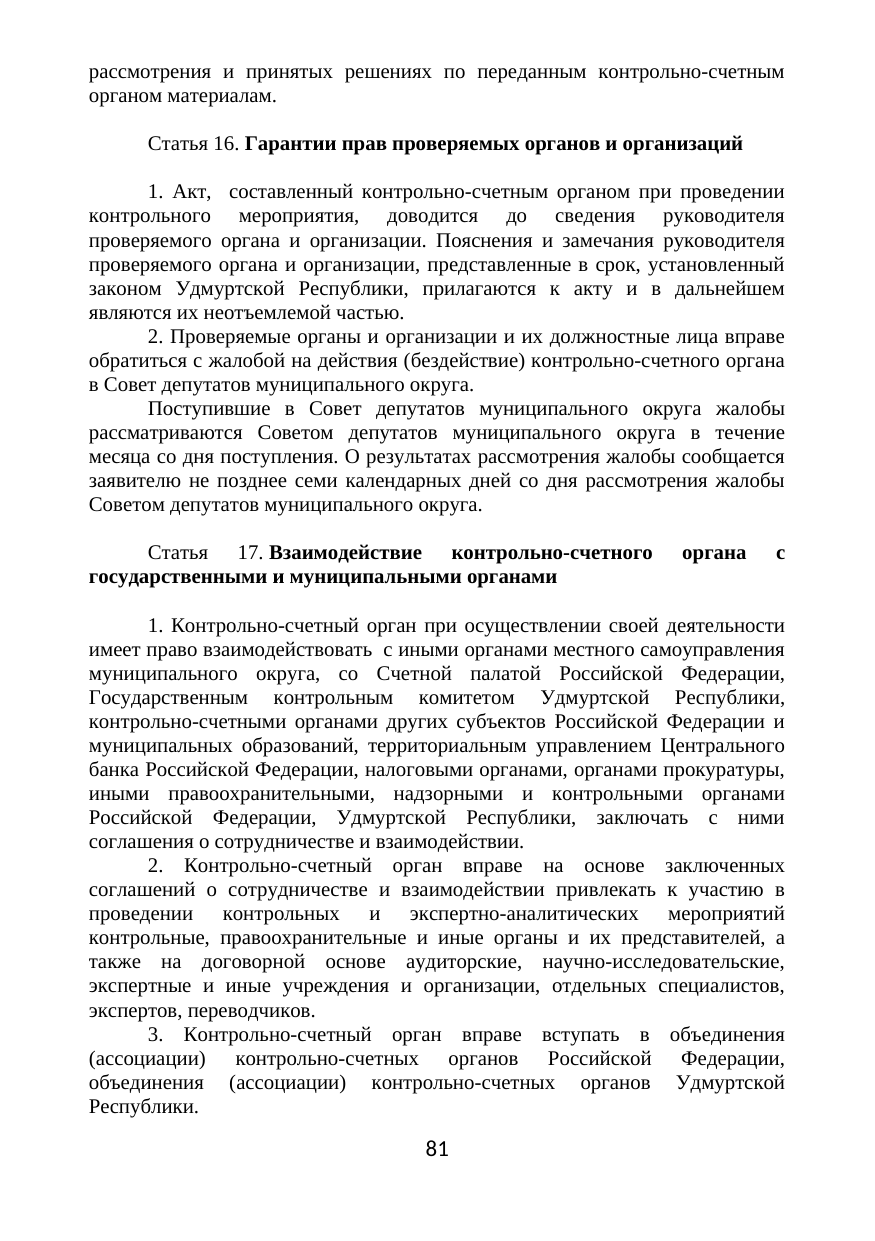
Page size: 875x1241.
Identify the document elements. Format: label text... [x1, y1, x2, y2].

text 2. Проверяемые органы и организации и их должностные лица вправе обратиться с жалобой на действия (бездействие) контрольно-счетного органа в Совет депутатов муниципального округа. [89, 324, 785, 396]
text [89, 59, 785, 107]
text Поступившие в Совет депутатов муниципального округа жалобы рассматриваются Советом депутатов муниципального округа в течение месяца со дня поступления. О результатах рассмотрения жалобы сообщается заявителю не позднее семи календарных дней со дня рассмотрения жалобы Советом депутатов муниципального округа. [89, 396, 785, 516]
text 1. Контрольно-счетный орган при осуществлении своей деятельности имеет право взаимодействовать с иными органами местного самоуправления муниципального округа, со Счетной палатой Российской Федерации, Государственным контрольным комитетом Удмуртской Республики, контрольно-счетными органами других субъектов Российской Федерации и муниципальных образований, территориальным управлением Центрального банка Российской Федерации, налоговыми органами, органами прокуратуры, иными правоохранительными, надзорными и контрольными органами Российской Федерации, Удмуртской Республики, заключать с ними соглашения о сотрудничестве и взаимодействии. [89, 612, 785, 853]
text 3. Контрольно-счетный орган вправе вступать в объединения (ассоциации) контрольно-счетных органов Российской Федерации, объединения (ассоциации) контрольно-счетных органов Удмуртской Республики. [89, 1022, 785, 1118]
text Статья 17. Взаимодействие контрольно-счетного органа с государственными и муниципальными органами [89, 540, 785, 588]
text Статья 16. Гарантии прав проверяемых органов и организаций [89, 131, 785, 155]
text 1. Акт, составленный контрольно-счетным органом при проведении контрольного мероприятия, доводится до сведения руководителя проверяемого органа и организации. Пояснения и замечания руководителя проверяемого органа и организации, представленные в срок, установленный законом Удмуртской Республики, прилагаются к акту и в дальнейшем являются их неотъемлемой частью. [89, 179, 785, 324]
text 2. Контрольно-счетный орган вправе на основе заключенных соглашений о сотрудничестве и взаимодействии привлекать к участию в проведении контрольных и экспертно-аналитических мероприятий контрольные, правоохранительные и иные органы и их представителей, а также на договорной основе аудиторские, научно-исследовательские, экспертные и иные учреждения и организации, отдельных специалистов, экспертов, переводчиков. [89, 853, 785, 1022]
